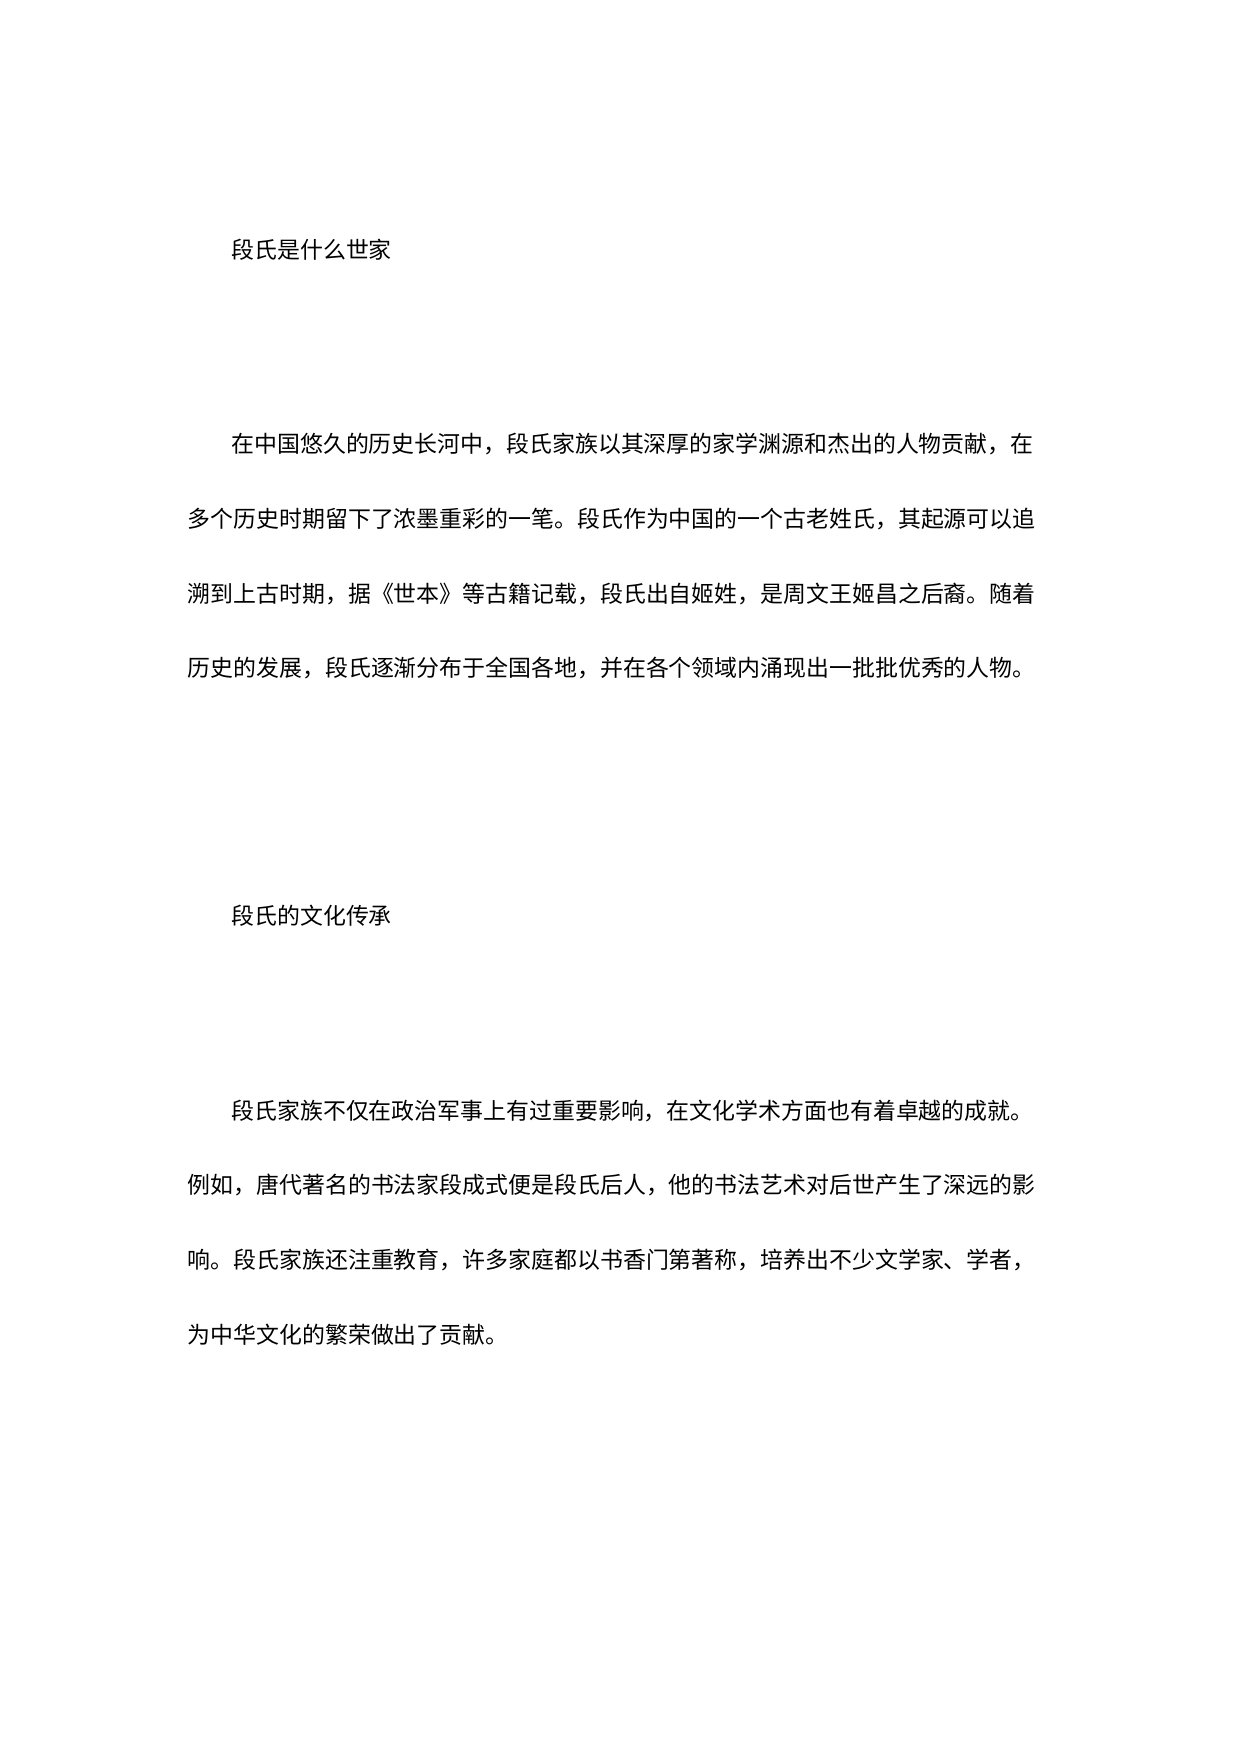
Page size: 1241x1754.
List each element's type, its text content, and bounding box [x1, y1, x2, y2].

text 段氏的文化传承 [187, 882, 1053, 947]
text 段氏家族不仅在政治军事上有过重要影响，在文化学术方面也有着卓越的成就。例如，唐代著名的书法家段成式便是段氏后人，他的书法艺术对后世产生了深远的影响。段氏家族还注重教育，许多家庭都以书香门第著称，培养出不少文学家、学者，为中华文化的繁荣做出了贡献。 [187, 1077, 1053, 1366]
text 段氏是什么世家 [187, 216, 1053, 281]
text 在中国悠久的历史长河中，段氏家族以其深厚的家学渊源和杰出的人物贡献，在多个历史时期留下了浓墨重彩的一笔。段氏作为中国的一个古老姓氏，其起源可以追溯到上古时期，据《世本》等古籍记载，段氏出自姬姓，是周文王姬昌之后裔。随着历史的发展，段氏逐渐分布于全国各地，并在各个领域内涌现出一批批优秀的人物。 [187, 410, 1053, 699]
